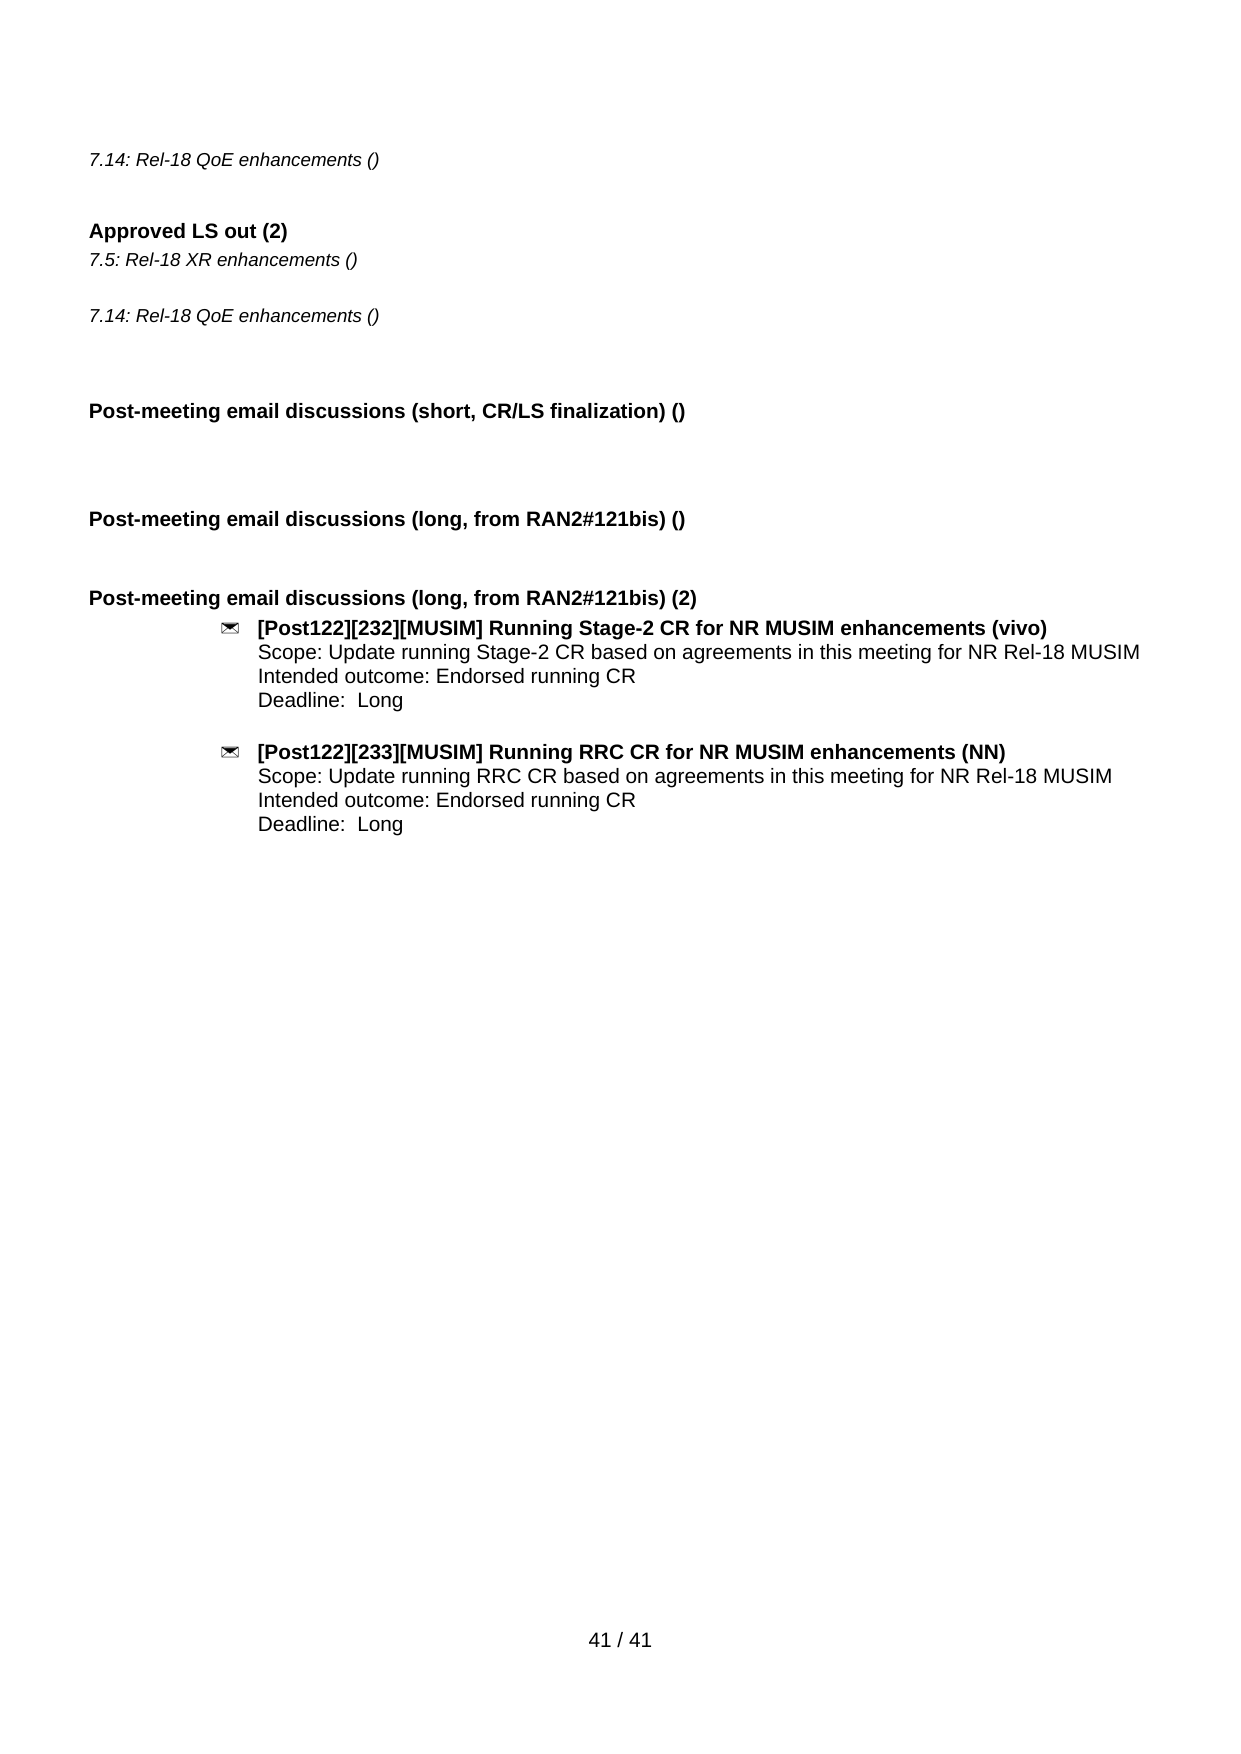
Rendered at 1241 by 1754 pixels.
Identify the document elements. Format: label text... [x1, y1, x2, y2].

text Intended outcome: Endorsed running CR [220, 664, 1152, 688]
title 7.14: Rel-18 QoE enhancements () [89, 305, 1152, 326]
title 7.5: Rel-18 XR enhancements () [89, 249, 1152, 271]
text Post-meeting email discussions (long, from RAN2#121bis) (2) [89, 586, 1152, 609]
text Deadline: Long [220, 688, 1152, 712]
text Scope: Update running RRC CR based on agreements in this meeting for NR Rel-18 MUSIM [220, 764, 1152, 788]
text Intended outcome: Endorsed running CR [220, 788, 1152, 812]
text Scope: Update running Stage-2 CR based on agreements in this meeting for NR Rel-18 MUSIM [220, 640, 1152, 664]
text Post-meeting email discussions (long, from RAN2#121bis) () [89, 506, 1152, 530]
text Approved LS out (2) [89, 219, 1152, 243]
text [Post122][232][MUSIM] Running Stage-2 CR for NR MUSIM enhancements (vivo) [220, 616, 1152, 640]
title 7.14: Rel-18 QoE enhancements () [89, 148, 1152, 170]
text Post-meeting email discussions (short, CR/LS finalization) () [89, 399, 1152, 423]
text Deadline: Long [220, 812, 1152, 836]
text [Post122][233][MUSIM] Running RRC CR for NR MUSIM enhancements (NN) [220, 740, 1152, 764]
